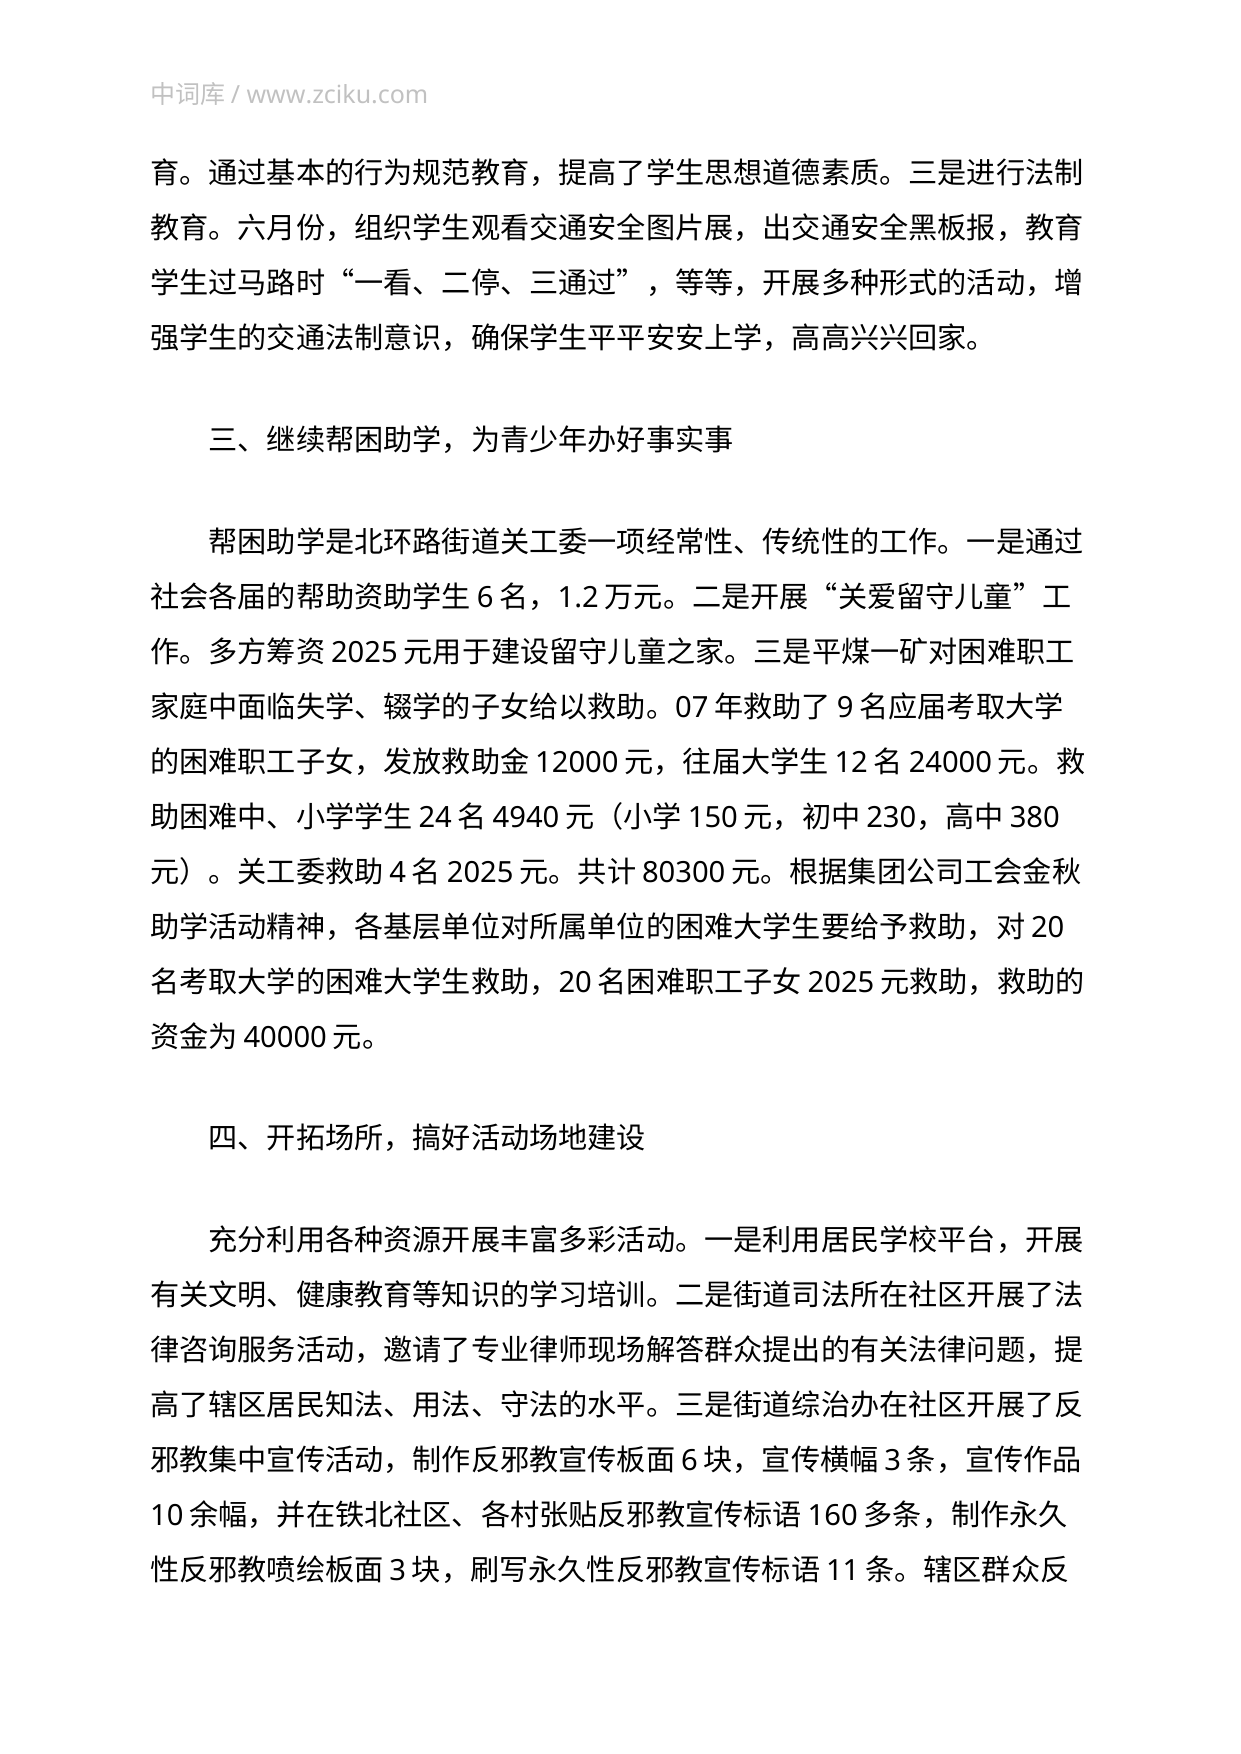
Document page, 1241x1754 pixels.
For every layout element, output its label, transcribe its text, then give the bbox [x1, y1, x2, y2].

text 帮困助学是北环路街道关工委一项经常性、传统性的工作。一是通过社会各届的帮助资助学生6名，1.2万元。二是开展“关爱留守儿童”工作。多方筹资2025元用于建设留守儿童之家。三是平煤一矿对困难职工家庭中面临失学、辍学的子女给以救助。07年救助了9名应届考取大学的困难职工子女，发放救助金12000元，往届大学生12名24000元。救助困难中、小学学生24名4940元（小学150元，初中230，高中380元）。关工委救助4名2025元。共计80300元。根据集团公司工会金秋助学活动精神，各基层单位对所属单位的困难大学生要给予救助，对20名考取大学的困难大学生救助，20名困难职工子女2025元救助，救助的资金为40000元。 [150, 518, 1090, 1056]
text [150, 150, 1090, 357]
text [150, 1217, 1090, 1589]
text 四、开拓场所，搞好活动场地建设 [150, 1115, 1090, 1157]
text 三、继续帮困助学，为青少年办好事实事 [150, 416, 1090, 459]
